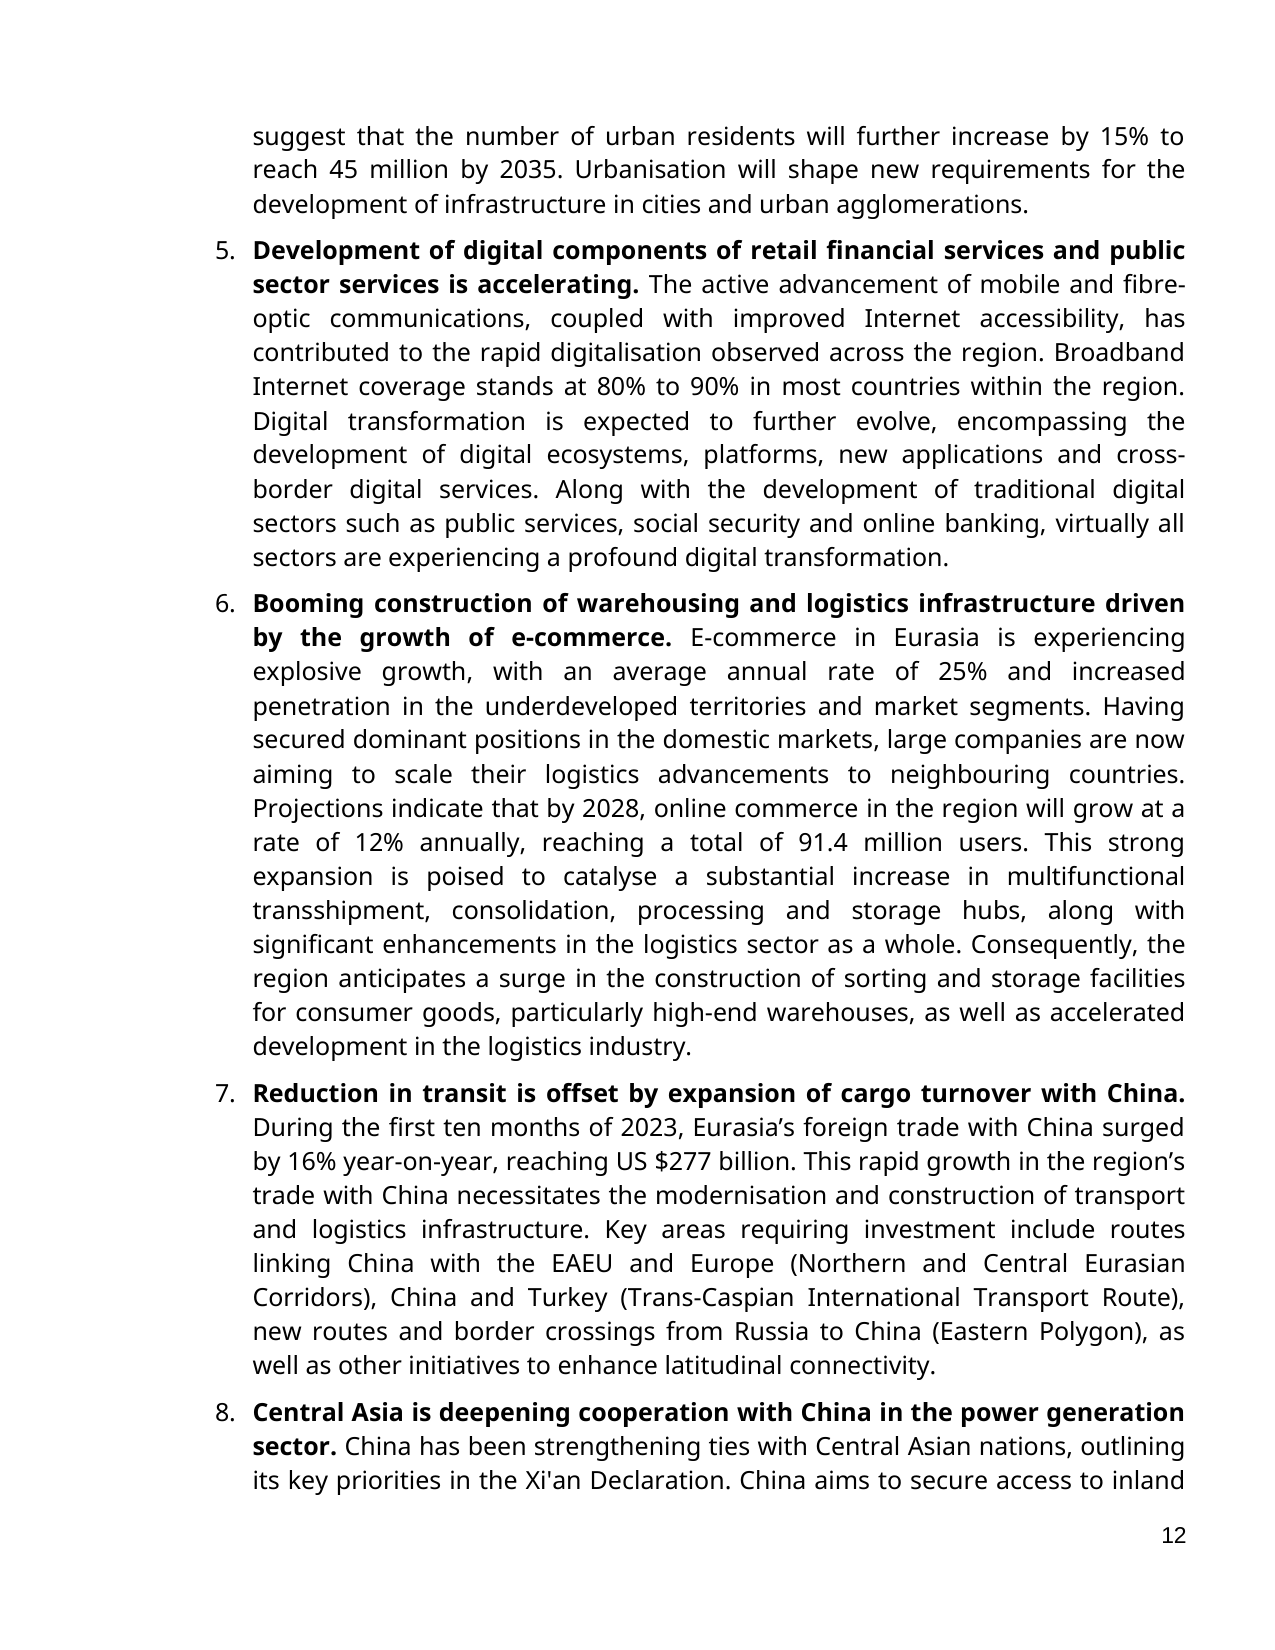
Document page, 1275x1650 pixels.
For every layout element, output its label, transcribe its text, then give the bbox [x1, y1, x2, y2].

list Booming construction of warehousing and logistics infrastructure driven by the growth of e-commerce. E-commerce in Eurasia is experiencing explosive growth, with an average annual rate of 25% and increased penetration in the underdeveloped territories and market segments. Having secured dominant positions in the domestic markets, large companies are now aiming to scale their logistics advancements to neighbouring countries. Projections indicate that by 2028, online commerce in the region will grow at a rate of 12% annually, reaching a total of 91.4 million users. This strong expansion is poised to catalyse a substantial increase in multifunctional transshipment, consolidation, processing and storage hubs, along with significant enhancements in the logistics sector as a whole. Consequently, the region anticipates a surge in the construction of sorting and storage facilities for consumer goods, particularly high-end warehouses, as well as accelerated development in the logistics industry. [215, 586, 1186, 1063]
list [215, 118, 1186, 220]
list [215, 1394, 1186, 1497]
list Development of digital components of retail financial services and public sector services is accelerating. The active advancement of mobile and fibre-optic communications, coupled with improved Internet accessibility, has contributed to the rapid digitalisation observed across the region. Broadband Internet coverage stands at 80% to 90% in most countries within the region. Digital transformation is expected to further evolve, encompassing the development of digital ecosystems, platforms, new applications and cross-border digital services. Along with the development of traditional digital sectors such as public services, social security and online banking, virtually all sectors are experiencing a profound digital transformation. [215, 233, 1186, 573]
list Reduction in transit is offset by expansion of cargo turnover with China. During the first ten months of 2023, Eurasia’s foreign trade with China surged by 16% year-on-year, reaching US $277 billion. This rapid growth in the region’s trade with China necessitates the modernisation and construction of transport and logistics infrastructure. Key areas requiring investment include routes linking China with the EAEU and Europe (Northern and Central Eurasian Corridors), China and Turkey (Trans-Caspian International Transport Route), new routes and border crossings from Russia to China (Eastern Polygon), as well as other initiatives to enhance latitudinal connectivity. [215, 1075, 1186, 1382]
